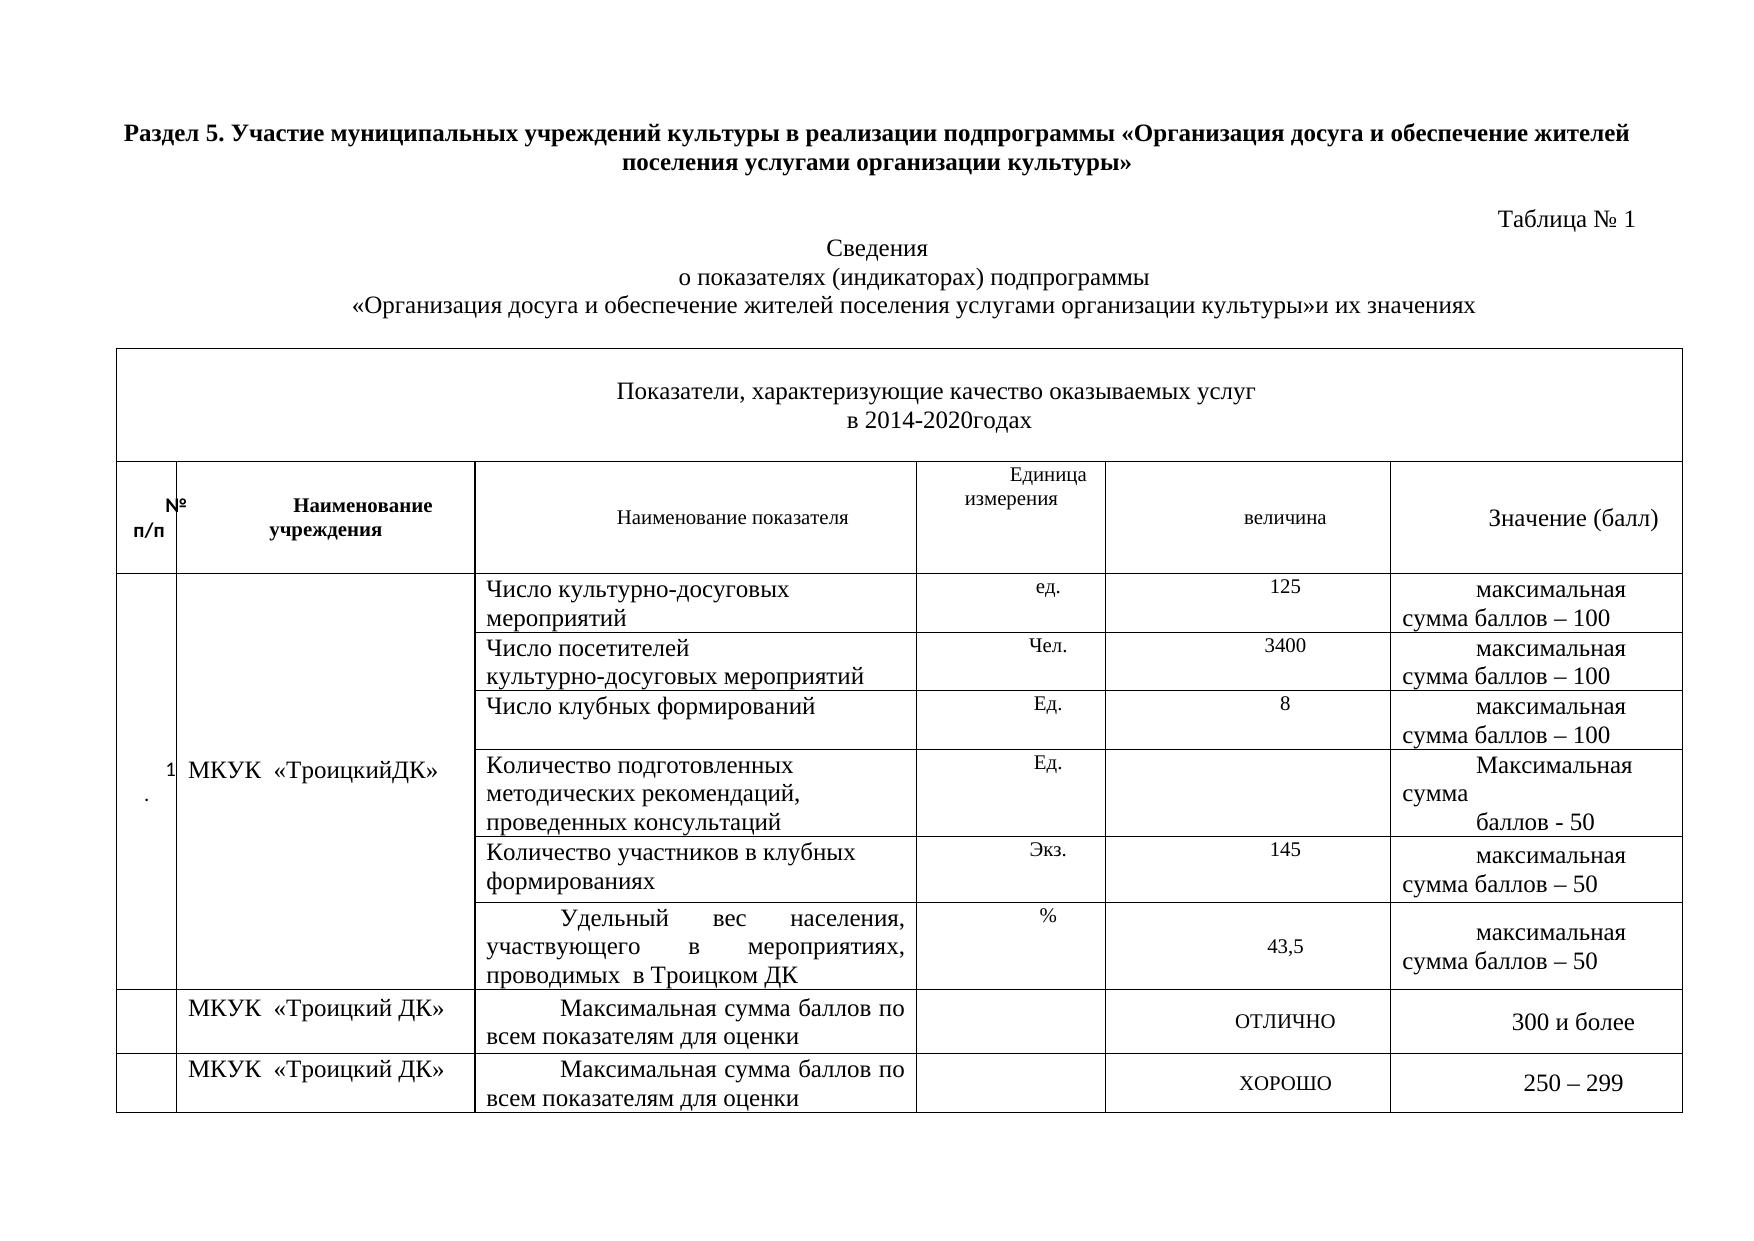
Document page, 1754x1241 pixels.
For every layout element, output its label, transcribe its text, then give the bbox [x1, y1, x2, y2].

table_cell Единица измерения [917, 462, 1105, 573]
table_cell максимальная сумма баллов – 100 [1391, 574, 1682, 632]
table_header Показатели, характеризующие качество оказываемых услуг в 2014-2020годах [117, 349, 1682, 461]
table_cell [476, 1054, 916, 1112]
table_cell максимальная сумма баллов – 100 [1391, 633, 1682, 690]
table_cell Значение (балл) [1391, 462, 1682, 573]
table_cell [117, 990, 176, 1053]
table_cell 145 [1106, 837, 1390, 902]
table_cell 300 и более [1391, 990, 1682, 1053]
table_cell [476, 990, 916, 1053]
table_cell Чел. [917, 633, 1105, 690]
table_cell [1106, 750, 1390, 836]
text Сведения [118, 233, 1636, 262]
table_cell 8 [1106, 691, 1390, 749]
table_cell 43,5 [1106, 903, 1390, 989]
text о показателях (индикаторах) подпрограммы [118, 262, 1636, 291]
table_cell № п/п [117, 462, 176, 573]
table_cell ХОРОШО [1106, 1054, 1390, 1112]
table_cell Число посетителей культурно-досуговых мероприятий [476, 633, 916, 690]
text Таблица № 1 [118, 204, 1636, 233]
table_cell максимальная сумма баллов – 50 [1391, 903, 1682, 989]
table_cell МКУК «ТроицкийДК» [177, 574, 474, 989]
table_cell ед. [917, 574, 1105, 632]
table_cell 250 – 299 [1391, 1054, 1682, 1112]
table_cell максимальная сумма баллов – 100 [1391, 691, 1682, 749]
table_cell Число культурно-досуговых мероприятий [476, 574, 916, 632]
table_cell Наименование показателя [476, 462, 916, 573]
text Раздел 5. Участие муниципальных учреждений культуры в реализации подпрограммы «Организация досуга и обеспечение жителей поселения услугами организации культуры» [118, 118, 1636, 176]
table_cell % [917, 903, 1105, 989]
table_cell [117, 1054, 176, 1112]
table_cell Ед. [917, 750, 1105, 836]
table_cell Число клубных формирований [476, 691, 916, 749]
table_cell Ед. [917, 691, 1105, 749]
table_cell 3400 [1106, 633, 1390, 690]
table_cell Удельный вес населения, участвующего в мероприятиях, проводимых в Троицком ДК [476, 903, 916, 989]
table_cell Наименование учреждения [177, 462, 474, 573]
table_cell МКУК «Троицкий ДК» [177, 990, 474, 1053]
table_cell Количество подготовленных методических рекомендаций, проведенных консультаций [476, 750, 916, 836]
table_cell [917, 1054, 1105, 1112]
table_cell ОТЛИЧНО [1106, 990, 1390, 1053]
table_cell 1. [117, 574, 176, 989]
table_cell 125 [1106, 574, 1390, 632]
table_cell величина [1106, 462, 1390, 573]
table_cell [917, 990, 1105, 1053]
table_cell Количество участников в клубных формированиях [476, 837, 916, 902]
table_cell Экз. [917, 837, 1105, 902]
table_cell МКУК «Троицкий ДК» [177, 1054, 474, 1112]
table_cell Максимальная сумма баллов - 50 [1391, 750, 1682, 836]
table_cell максимальная сумма баллов – 50 [1391, 837, 1682, 902]
text «Организация досуга и обеспечение жителей поселения услугами организации культуры»и их значениях [118, 291, 1636, 319]
